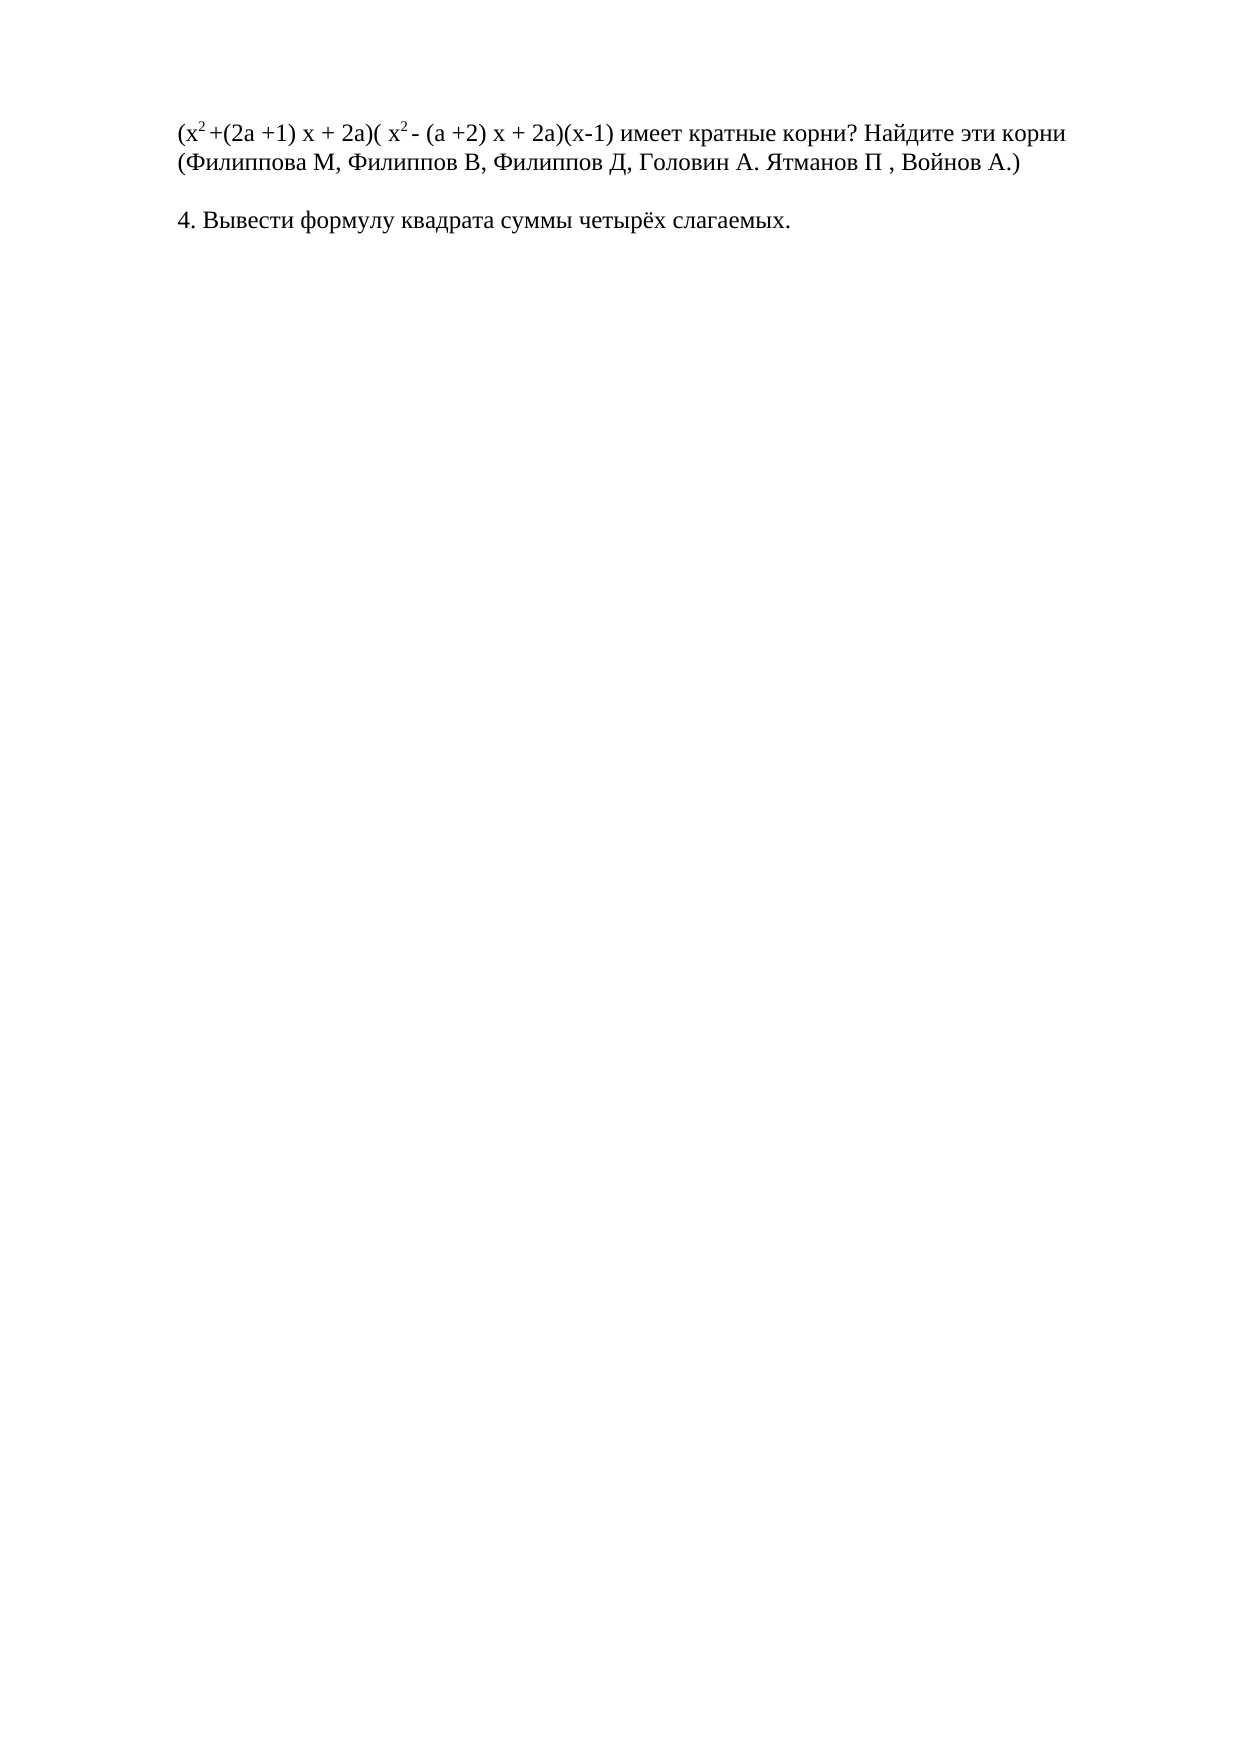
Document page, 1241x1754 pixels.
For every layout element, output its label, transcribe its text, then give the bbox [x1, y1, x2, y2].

text (х2 +(2а +1) х + 2а)( х2 - (а +2) х + 2а)(х-1) имеет кратные корни? Найдите эти корни (Филиппова М, Филиппов В, Филиппов Д, Головин А. Ятманов П , Войнов А.) [177, 118, 1152, 176]
text 4. Вывести формулу квадрата суммы четырёх слагаемых. [177, 205, 1152, 233]
